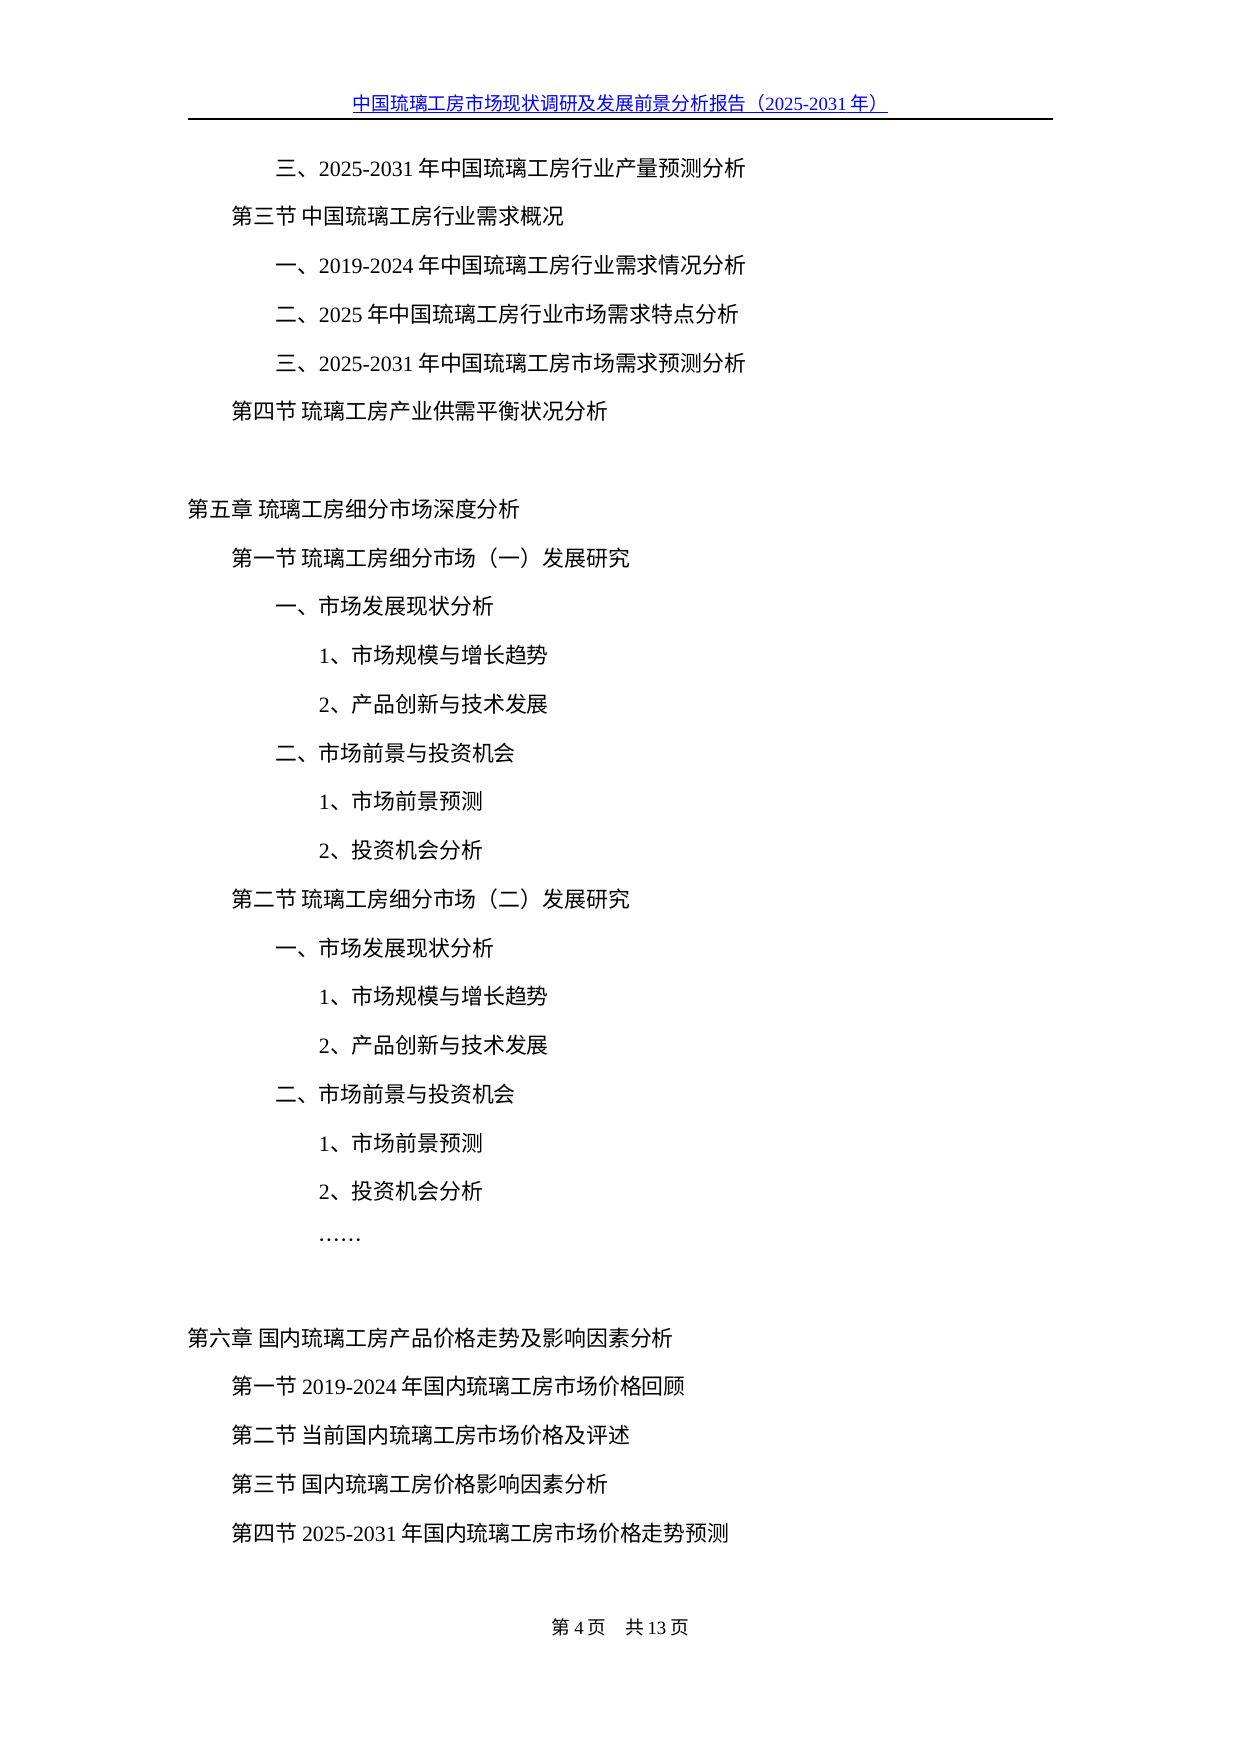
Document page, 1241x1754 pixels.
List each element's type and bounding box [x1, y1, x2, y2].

text [187, 150, 1053, 1548]
